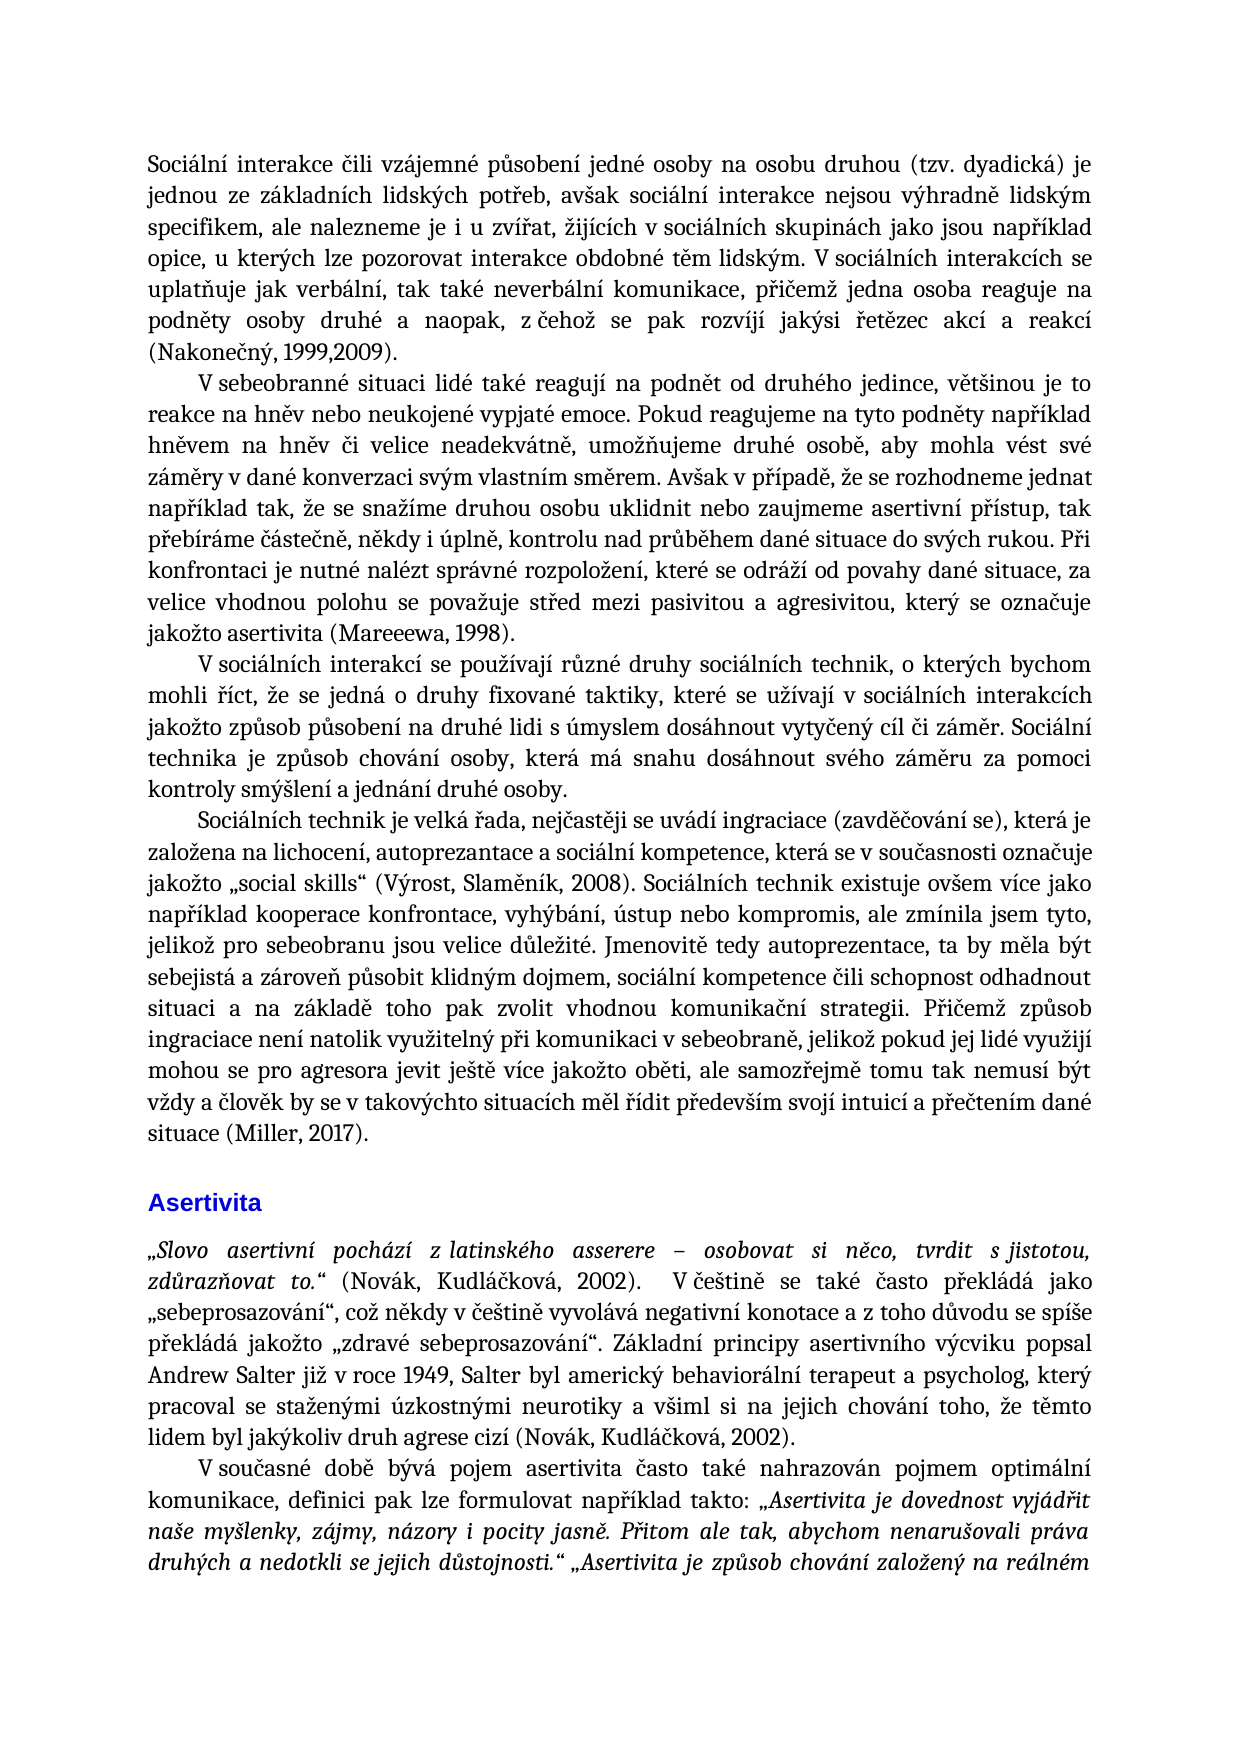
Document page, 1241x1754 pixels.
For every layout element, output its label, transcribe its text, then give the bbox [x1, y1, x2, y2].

text Sociálních technik je velká řada, nejčastěji se uvádí ingraciace (zavděčování se), která je založena na lichocení, autoprezantace a sociální kompetence, která se v současnosti označuje jakožto „social skills“ (Výrost, Slaměník, 2008). Sociálních technik existuje ovšem více jako například kooperace konfrontace, vyhýbání, ústup nebo kompromis, ale zmínila jsem tyto, jelikož pro sebeobranu jsou velice důležité. Jmenovitě tedy autoprezentace, ta by měla být sebejistá a zároveň působit klidným dojmem, sociální kompetence čili schopnost odhadnout situaci a na základě toho pak zvolit vhodnou komunikační strategii. Přičemž způsob ingraciace není natolik využitelný při komunikaci v sebeobraně, jelikož pokud jej lidé využijí mohou se pro agresora jevit ještě více jakožto oběti, ale samozřejmě tomu tak nemusí být vždy a člověk by se v takovýchto situacích měl řídit především svojí intuicí a přečtením dané situace (Miller, 2017). [148, 804, 1093, 1148]
text Sociální interakce čili vzájemné působení jedné osoby na osobu druhou (tzv. dyadická) je jednou ze základních lidských potřeb, avšak sociální interakce nejsou výhradně lidským specifikem, ale nalezneme je i u zvířat, žijících v sociálních skupinách jako jsou například opice, u kterých lze pozorovat interakce obdobné těm lidským. V sociálních interakcích se uplatňuje jak verbální, tak také neverbální komunikace, přičemž jedna osoba reaguje na podněty osoby druhé a naopak, z čehož se pak rozvíjí jakýsi řetězec akcí a reakcí (Nakonečný, 1999,2009). [148, 148, 1093, 366]
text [148, 1452, 1093, 1577]
text V sociálních interakcí se používají různé druhy sociálních technik, o kterých bychom mohli říct, že se jedná o druhy fixované taktiky, které se užívají v sociálních interakcích jakožto způsob působení na druhé lidi s úmyslem dosáhnout vytyčený cíl či záměr. Sociální technika je způsob chování osoby, která má snahu dosáhnout svého záměru za pomoci kontroly smýšlení a jednání druhé osoby. [148, 648, 1093, 804]
text V sebeobranné situaci lidé také reagují na podnět od druhého jedince, většinou je to reakce na hněv nebo neukojené vypjaté emoce. Pokud reagujeme na tyto podněty například hněvem na hněv či velice neadekvátně, umožňujeme druhé osobě, aby mohla vést své záměry v dané konverzaci svým vlastním směrem. Avšak v případě, že se rozhodneme jednat například tak, že se snažíme druhou osobu uklidnit nebo zaujmeme asertivní přístup, tak přebíráme částečně, někdy i úplně, kontrolu nad průběhem dané situace do svých rukou. Při konfrontaci je nutné nalézt správné rozpoložení, které se odráží od povahy dané situace, za velice vhodnou polohu se považuje střed mezi pasivitou a agresivitou, který se označuje jakožto asertivita (Mareeewa, 1998). [148, 366, 1093, 648]
text „Slovo asertivní pochází z latinského asserere – osobovat si něco, tvrdit s jistotou, zdůrazňovat to.“ (Novák, Kudláčková, 2002). V češtině se také často překládá jako „sebeprosazování“, což někdy v češtině vyvolává negativní konotace a z toho důvodu se spíše překládá jakožto „zdravé sebeprosazování“. Základní principy asertivního výcviku popsal Andrew Salter již v roce 1949, Salter byl americký behaviorální terapeut a psycholog, který pracoval se staženými úzkostnými neurotiky a všiml si na jejich chování toho, že těmto lidem byl jakýkoliv druh agrese cizí (Novák, Kudláčková, 2002). [148, 1233, 1093, 1452]
subtitle Asertivita [148, 1185, 1093, 1216]
